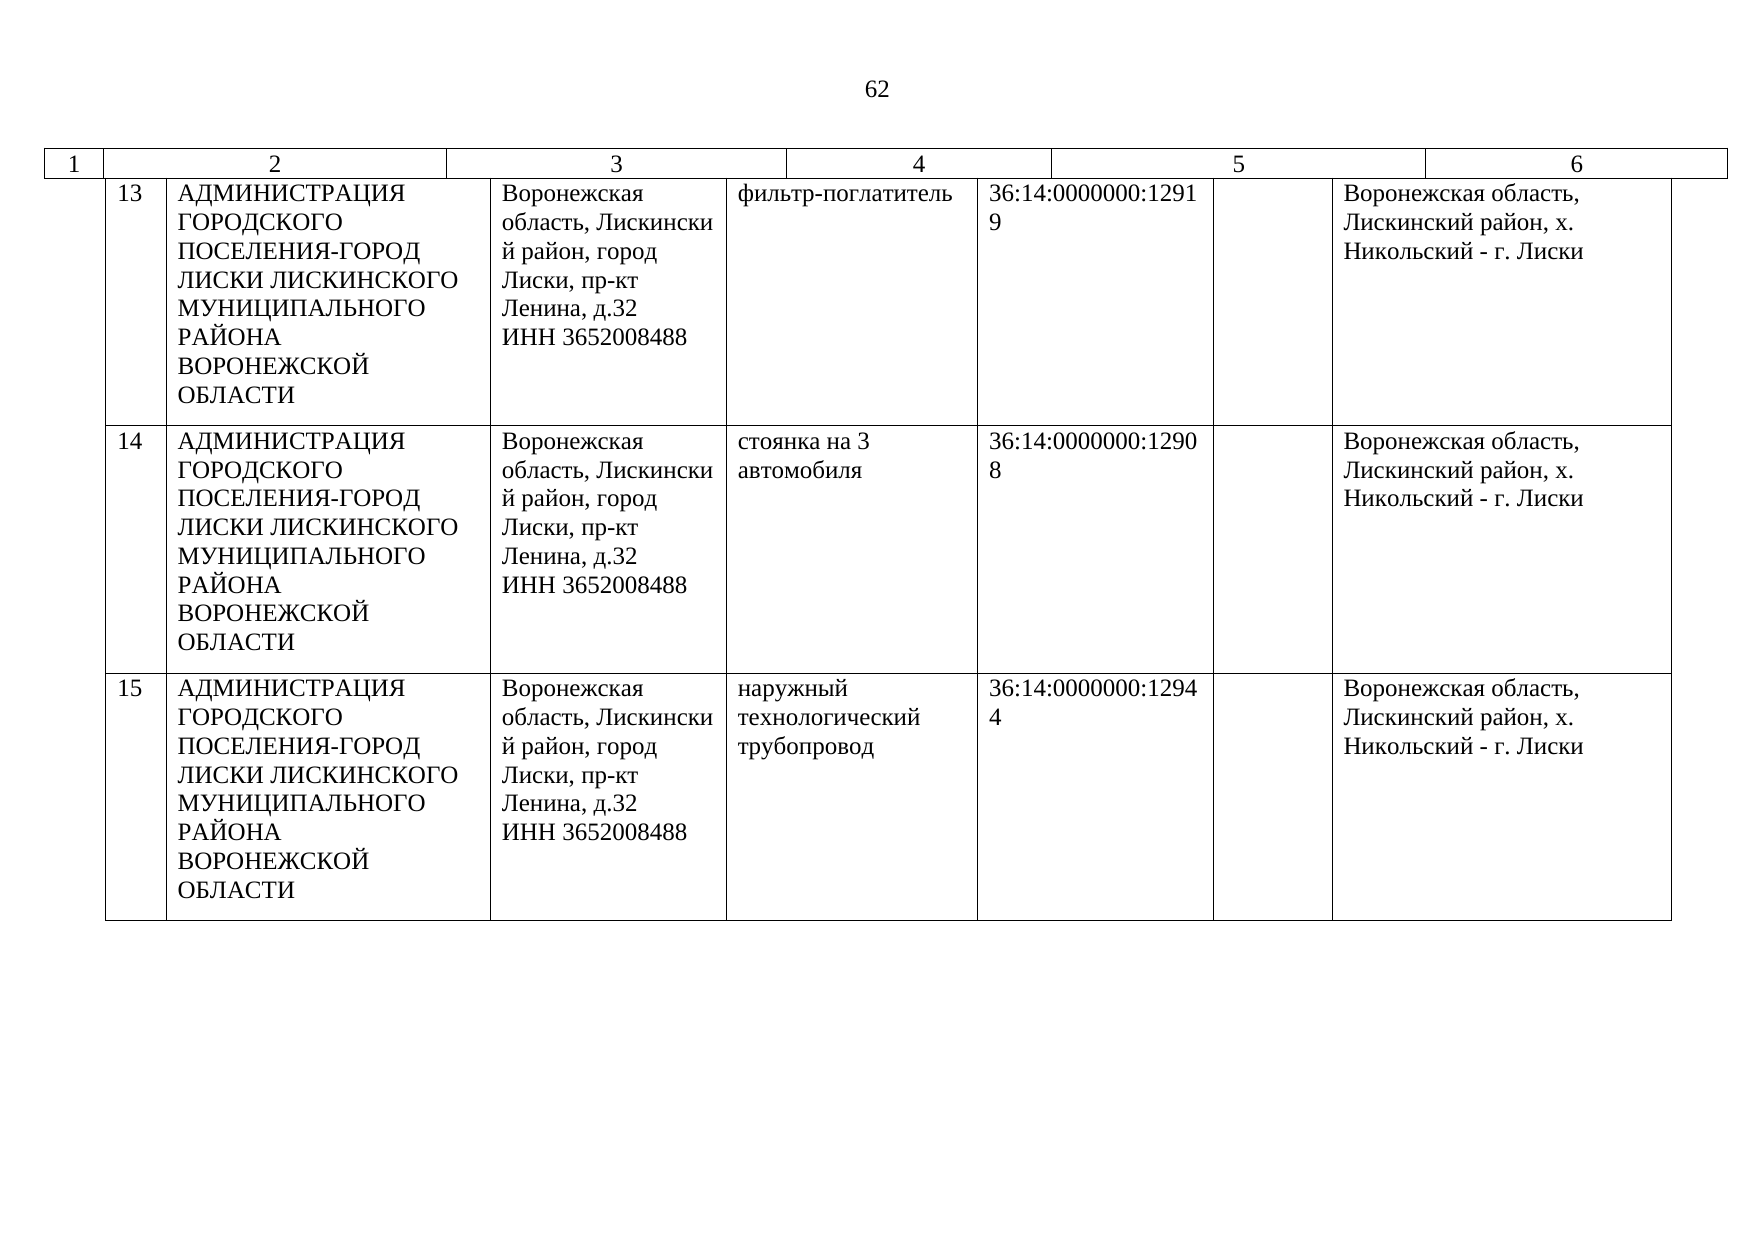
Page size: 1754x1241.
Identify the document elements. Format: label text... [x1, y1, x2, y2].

table_header 3 [447, 149, 786, 177]
table_header 1 [45, 149, 103, 177]
table_header 2 [104, 149, 446, 177]
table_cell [1333, 674, 1671, 920]
table_cell [1214, 426, 1332, 672]
table_header 4 [787, 149, 1051, 177]
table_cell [167, 674, 490, 920]
table_cell Воронежская область, Лискинский район, х. Никольский - г. Лиски [1333, 426, 1671, 672]
table_cell 15 [106, 674, 166, 920]
table_cell стоянка на 3 автомобиля [727, 426, 977, 672]
table_cell Воронежская область, Лискинский район, город Лиски, пр-кт Ленина, д.32 ИНН 3652008488 [491, 426, 726, 672]
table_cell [491, 179, 726, 425]
table_cell наружный технологический трубопровод [727, 674, 977, 920]
table_cell [1214, 179, 1332, 425]
table_cell 13 [106, 179, 166, 425]
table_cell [491, 674, 726, 920]
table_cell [167, 179, 490, 425]
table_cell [1333, 179, 1671, 425]
table_cell АДМИНИСТРАЦИЯ ГОРОДСКОГО ПОСЕЛЕНИЯ-ГОРОД ЛИСКИ ЛИСКИНСКОГО МУНИЦИПАЛЬНОГО РАЙОНА ВОРОНЕЖСКОЙ ОБЛАСТИ [167, 426, 490, 672]
table_cell 36:14:0000000:12944 [978, 674, 1213, 920]
table_cell [1214, 674, 1332, 920]
table_cell 36:14:0000000:12908 [978, 426, 1213, 672]
table_cell 36:14:0000000:12919 [978, 179, 1213, 425]
table_cell фильтр-поглатитель [727, 179, 977, 425]
table_cell 14 [106, 426, 166, 672]
table_header 5 [1052, 149, 1425, 177]
table_header 6 [1426, 149, 1727, 177]
